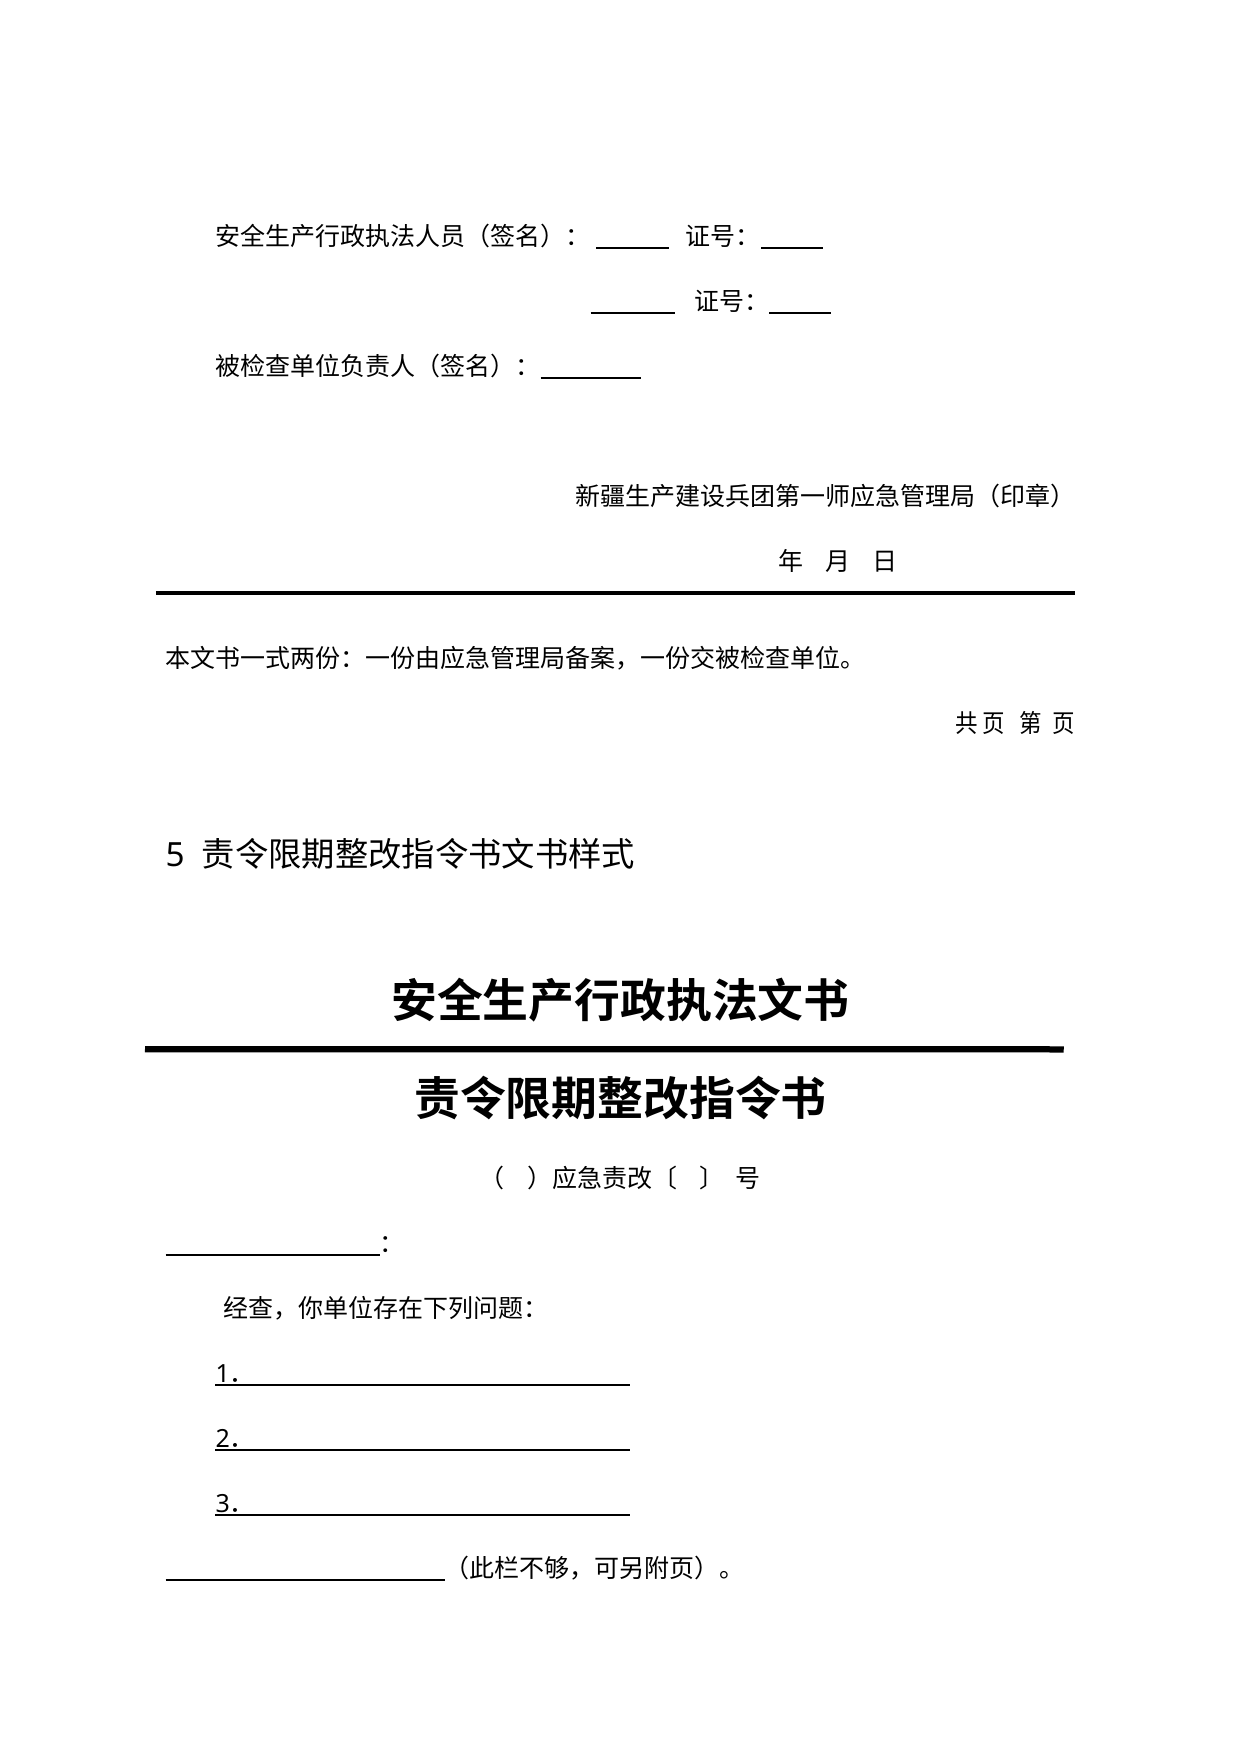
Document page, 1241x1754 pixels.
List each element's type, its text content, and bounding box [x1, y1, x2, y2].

text 安全生产行政执法人员（签名）： 证号： [165, 202, 1075, 267]
text （此栏不够，可另附页）。 [165, 1534, 1075, 1599]
text ： [165, 1209, 1075, 1274]
text 5 责令限期整改指令书文书样式 [165, 819, 1075, 884]
text 共 页 第 页 [165, 689, 1075, 754]
text 责令限期整改指令书 [165, 1047, 1075, 1144]
text 年 月 日 [165, 527, 1075, 591]
text 新疆生产建设兵团第一师应急管理局（印章） [165, 462, 1075, 527]
text 2． [165, 1404, 1075, 1469]
text 被检查单位负责人（签名）： [165, 332, 1075, 397]
text 1． [165, 1339, 1075, 1404]
text 经查，你单位存在下列问题： [165, 1274, 1075, 1339]
text （ ）应急责改〔 〕 号 [165, 1144, 1075, 1209]
text 3． [165, 1469, 1075, 1534]
text 安全生产行政执法文书 [165, 949, 1075, 1047]
text 证号： [165, 267, 1075, 332]
text 本文书一式两份：一份由应急管理局备案，一份交被检查单位。 [165, 624, 1075, 689]
